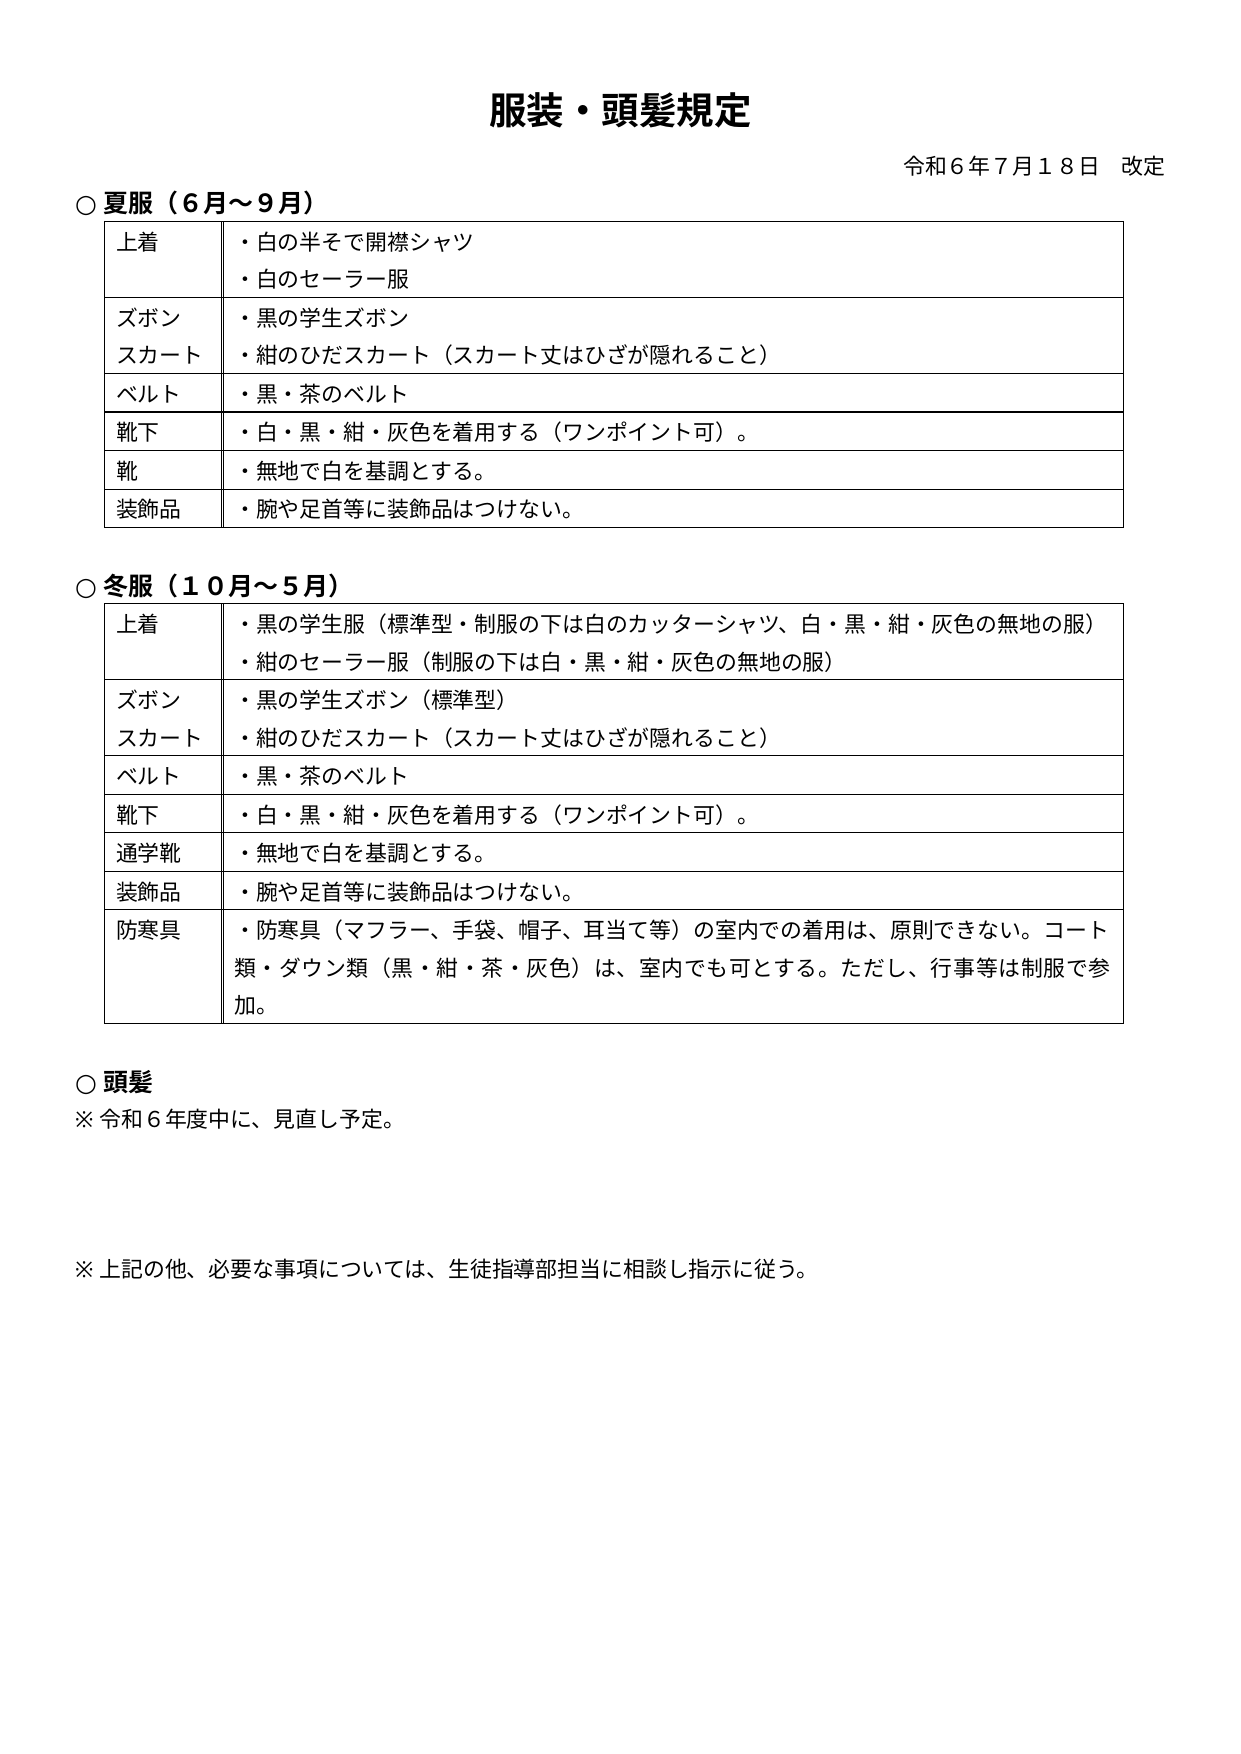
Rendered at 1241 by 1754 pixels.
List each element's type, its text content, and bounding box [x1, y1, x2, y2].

table_cell 装飾品 [105, 490, 221, 527]
table_cell ・白・黒・紺・灰色を着用する（ワンポイント可）。 [224, 795, 1123, 832]
table_cell ズボン スカート [105, 298, 221, 373]
table_header 上着 [105, 604, 221, 679]
table_cell ・防寒具（マフラー、手袋、帽子、耳当て等）の室内での着用は、原則できない。コート類・ダウン類（黒・紺・茶・灰色）は、室内でも可とする。ただし、行事等は制服で参加。 [224, 910, 1123, 1023]
table_cell 靴下 [105, 413, 221, 450]
table_header ・白の半そで開襟シャツ ・白のセーラー服 [224, 222, 1123, 297]
table_cell ・黒・茶のベルト [224, 374, 1123, 411]
table_cell ・黒の学生ズボン（標準型） ・紺のひだスカート（スカート丈はひざが隠れること） [224, 680, 1123, 755]
text ※ 上記の他、必要な事項については、生徒指導部担当に相談し指示に従う。 [75, 1249, 1165, 1286]
table_cell ベルト [105, 374, 221, 411]
table_cell ・腕や足首等に装飾品はつけない。 [224, 872, 1123, 909]
table_header ・黒の学生服（標準型・制服の下は白のカッターシャツ、白・黒・紺・灰色の無地の服） ・紺のセーラー服（制服の下は白・黒・紺・灰色の無地の服） [224, 604, 1123, 679]
table_cell ・腕や足首等に装飾品はつけない。 [224, 490, 1123, 527]
table_cell ・黒の学生ズボン ・紺のひだスカート（スカート丈はひざが隠れること） [224, 298, 1123, 373]
text ○ 冬服（１０月～５月） [75, 566, 1165, 603]
table_cell 靴 [105, 451, 221, 488]
text ※ 令和６年度中に、見直し予定。 [75, 1099, 1165, 1136]
table_cell 通学靴 [105, 833, 221, 871]
table_cell 防寒具 [105, 910, 221, 1023]
table_cell ・白・黒・紺・灰色を着用する（ワンポイント可）。 [224, 413, 1123, 450]
text 令和６年７月１８日 改定 [75, 146, 1165, 183]
table_cell ・無地で白を基調とする。 [224, 833, 1123, 871]
table_cell ・無地で白を基調とする。 [224, 451, 1123, 488]
table_cell 装飾品 [105, 872, 221, 909]
table_cell ベルト [105, 756, 221, 794]
text ○ 頭髪 [75, 1061, 1165, 1099]
text 服装・頭髪規定 [75, 71, 1165, 146]
text ○ 夏服（６月～９月） [75, 183, 1165, 221]
table_cell ズボン スカート [105, 680, 221, 755]
table_header 上着 [105, 222, 221, 297]
table_cell ・黒・茶のベルト [224, 756, 1123, 794]
table_cell 靴下 [105, 795, 221, 832]
